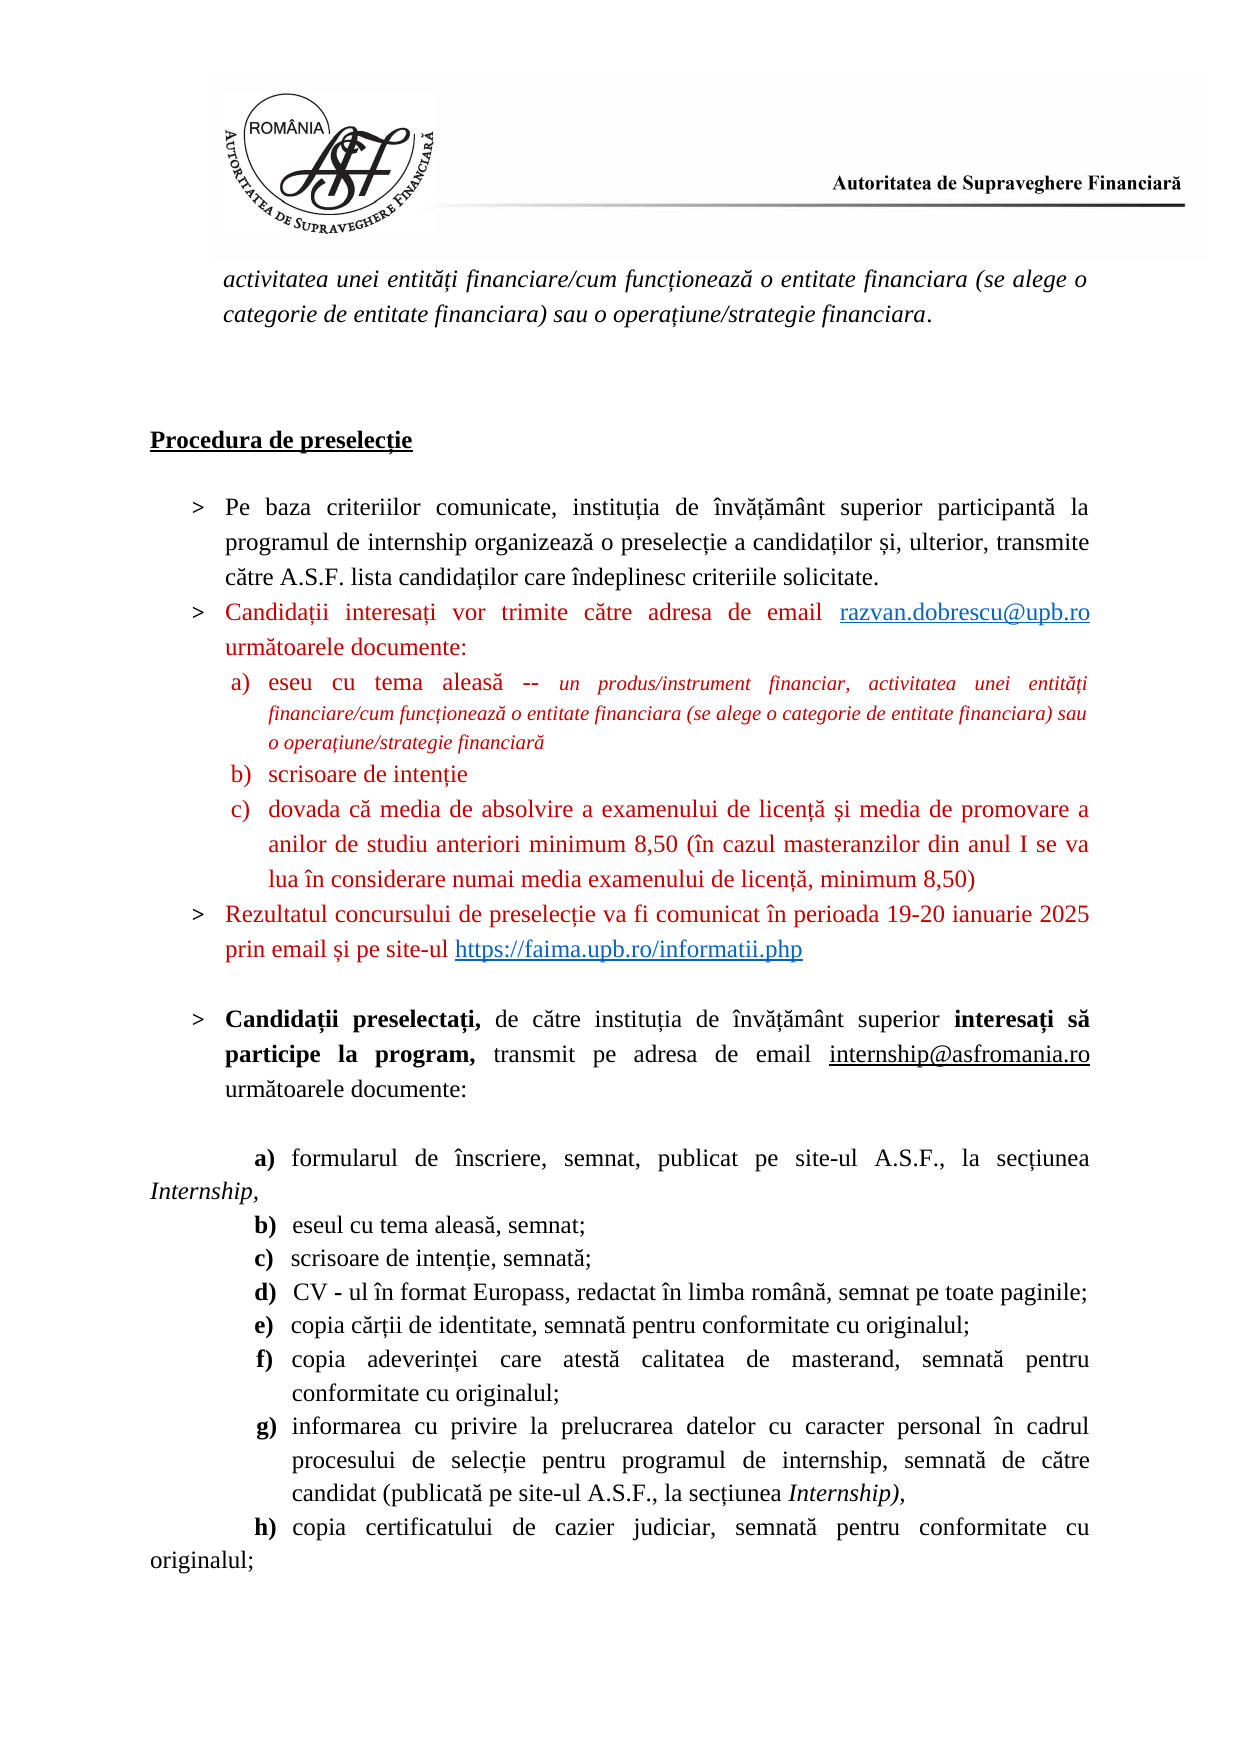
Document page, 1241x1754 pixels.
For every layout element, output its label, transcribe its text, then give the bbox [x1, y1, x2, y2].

list CV - ul în format Europass, redactat în limba română, semnat pe toate paginile; [150, 1277, 1090, 1306]
list Candidații interesați vor trimite către adresa de email razvan.dobrescu@upb.ro următoarele documente: [192, 597, 1090, 661]
list dovada că media de absolvire a examenului de licență și media de promovare a anilor de studiu anteriori minimum 8,50 (în cazul masteranzilor din anul I se va lua în considerare numai media examenului de licență, minimum 8,50) [231, 794, 1090, 893]
list Candidații preselectați, de către instituția de învățământ superior interesați să participe la program, transmit pe adresa de email internship@asfromania.ro următoarele documente: [192, 1004, 1090, 1103]
picture [209, 73, 1211, 265]
subtitle Procedura de preselecție [150, 425, 1090, 454]
list formularul de înscriere, semnat, publicat pe site-ul A.S.F., la secțiunea Internship, [150, 1143, 1090, 1205]
list scrisoare de intenție, semnată; [150, 1243, 1090, 1272]
list copia certificatului de cazier judiciar, semnată pentru conformitate cu originalul; [150, 1512, 1090, 1574]
list Pe baza criteriilor comunicate, instituția de învățământ superior participantă la programul de internship organizează o preselecție a candidaților și, ulterior, transmite către A.S.F. lista candidaților care îndeplinesc criteriile solicitate. [192, 492, 1090, 591]
list copia cărții de identitate, semnată pentru conformitate cu originalul; [150, 1311, 1090, 1339]
list Rezultatul concursului de preselecție va fi comunicat în perioada 19-20 ianuarie 2025 prin email și pe site-ul https://faima.upb.ro/informatii.php [192, 899, 1090, 963]
list scrisoare de intenție [231, 759, 1090, 788]
list eseul cu tema aleasă, semnat; [150, 1210, 1090, 1239]
list copia adeverinței care atestă calitatea de masterand, semnată pentru conformitate cu originalul; [256, 1344, 1090, 1406]
list eseu cu tema aleasă -- un produs/instrument financiar, activitatea unei entități financiare/cum funcționează o entitate financiara (se alege o categorie de entitate financiara) sau o operațiune/strategie financiară [231, 667, 1090, 754]
list informarea cu privire la prelucrarea datelor cu caracter personal în cadrul procesului de selecție pentru programul de internship, semnată de către candidat (publicată pe site-ul A.S.F., la secțiunea Internship), [256, 1411, 1090, 1507]
